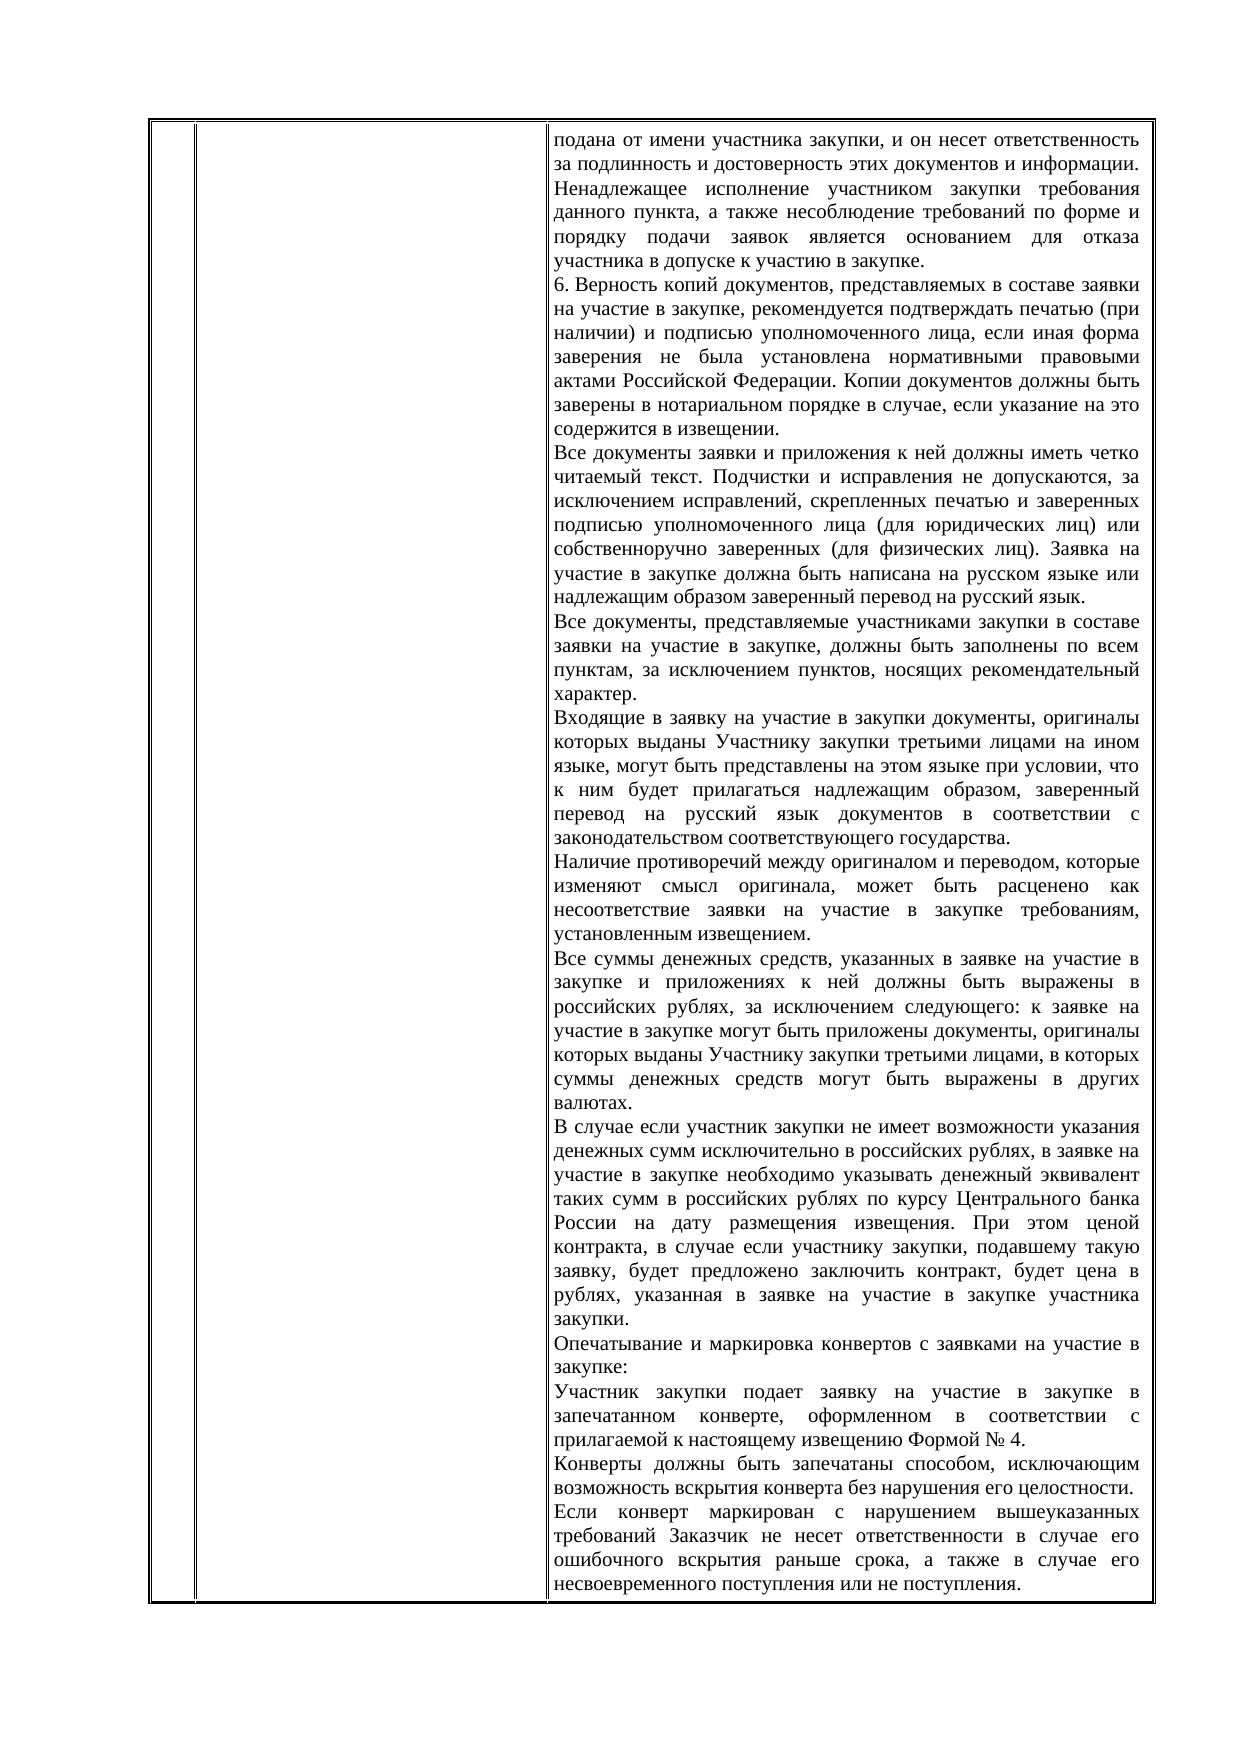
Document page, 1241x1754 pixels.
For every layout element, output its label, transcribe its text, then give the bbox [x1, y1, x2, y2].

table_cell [548, 122, 1152, 1601]
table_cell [196, 122, 548, 1601]
table_cell 25 [152, 122, 196, 1601]
